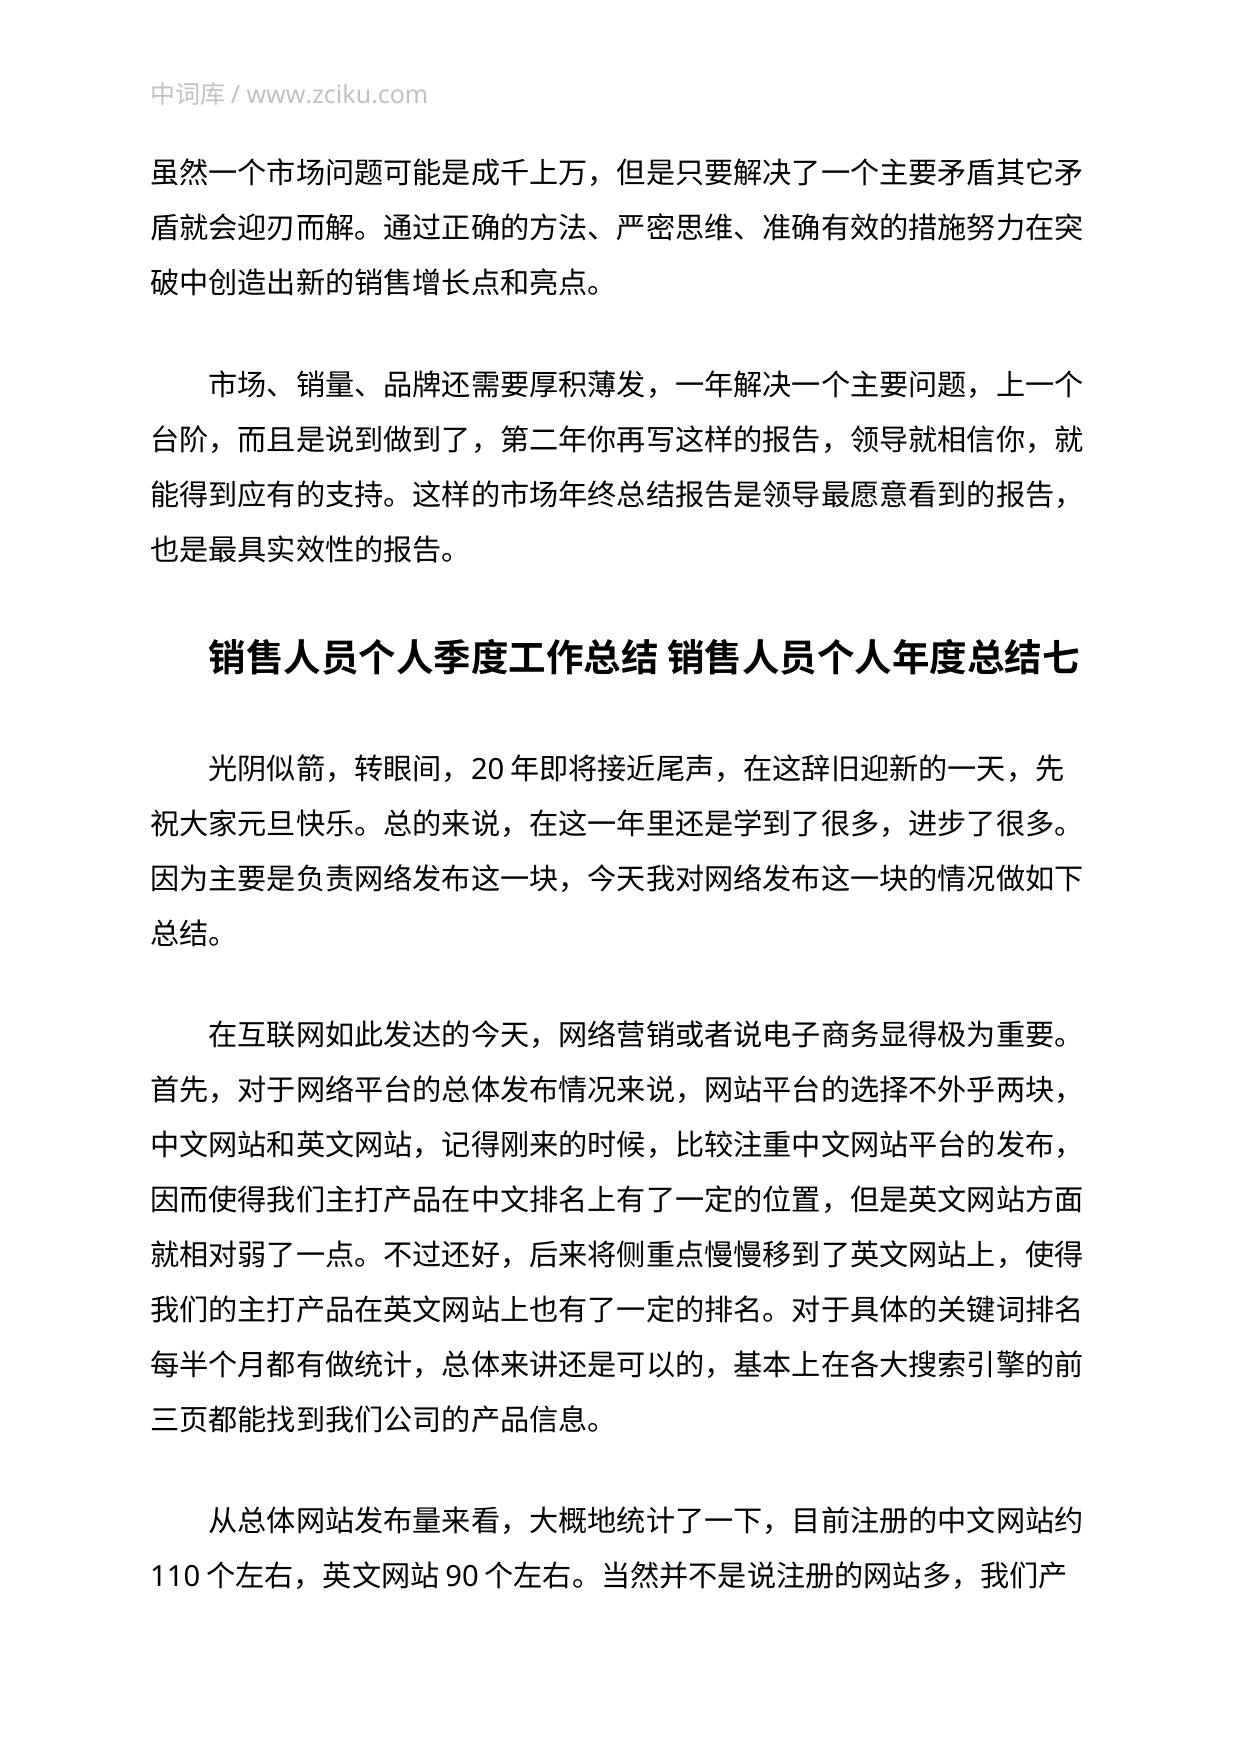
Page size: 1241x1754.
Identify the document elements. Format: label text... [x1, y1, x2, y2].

text 在互联网如此发达的今天，网络营销或者说电子商务显得极为重要。首先，对于网络平台的总体发布情况来说，网站平台的选择不外乎两块，中文网站和英文网站，记得刚来的时候，比较注重中文网站平台的发布，因而使得我们主打产品在中文排名上有了一定的位置，但是英文网站方面就相对弱了一点。不过还好，后来将侧重点慢慢移到了英文网站上，使得我们的主打产品在英文网站上也有了一定的排名。对于具体的关键词排名每半个月都有做统计，总体来讲还是可以的，基本上在各大搜索引擎的前三页都能找到我们公司的产品信息。 [150, 1012, 1090, 1438]
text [150, 1498, 1090, 1595]
text 销售人员个人季度工作总结 销售人员个人年度总结七 [150, 628, 1090, 682]
text 光阴似箭，转眼间，20年即将接近尾声，在这辞旧迎新的一天，先祝大家元旦快乐。总的来说，在这一年里还是学到了很多，进步了很多。因为主要是负责网络发布这一块，今天我对网络发布这一块的情况做如下总结。 [150, 745, 1090, 952]
text 市场、销量、品牌还需要厚积薄发，一年解决一个主要问题，上一个台阶，而且是说到做到了，第二年你再写这样的报告，领导就相信你，就能得到应有的支持。这样的市场年终总结报告是领导最愿意看到的报告，也是最具实效性的报告。 [150, 362, 1090, 568]
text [150, 150, 1090, 302]
